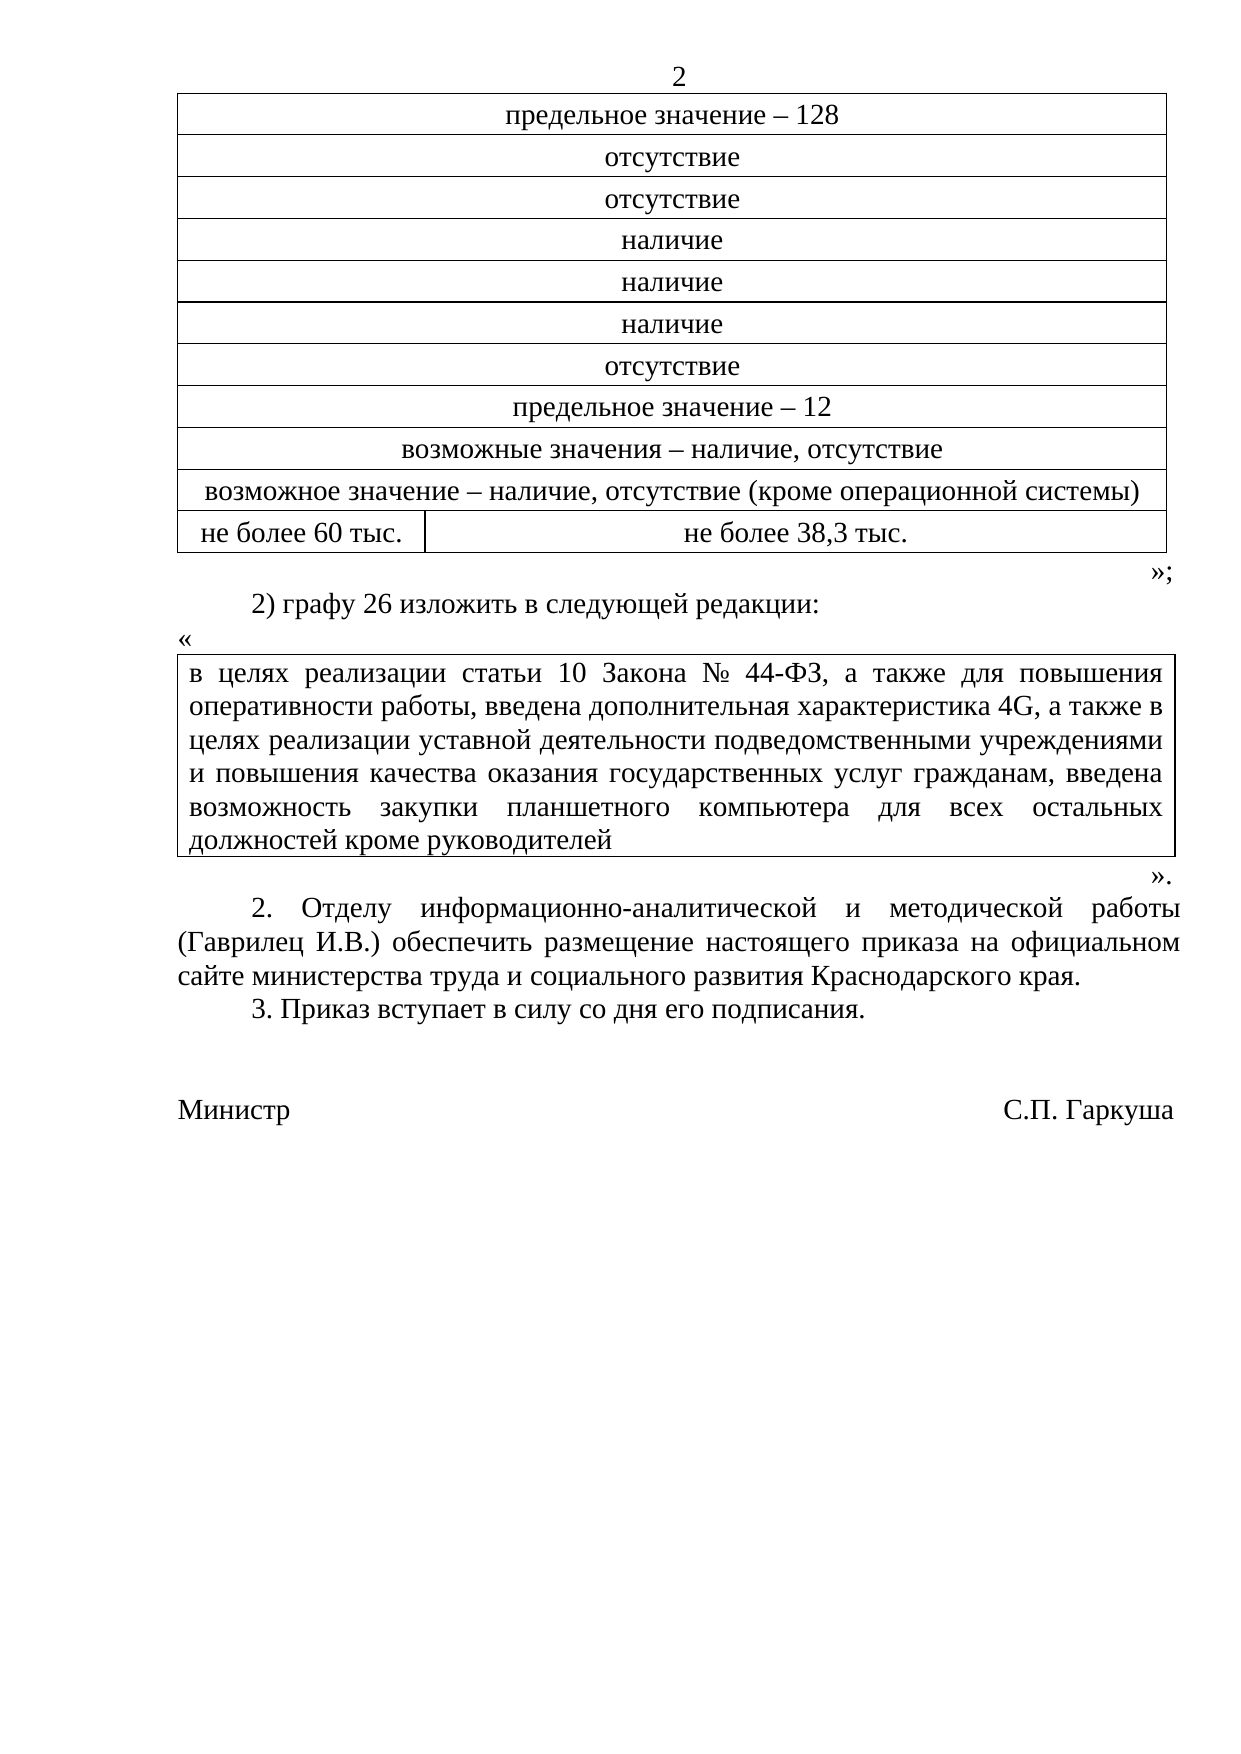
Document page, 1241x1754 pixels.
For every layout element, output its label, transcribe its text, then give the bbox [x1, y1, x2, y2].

table_cell отсутствие [178, 135, 1166, 176]
text »; [177, 553, 1181, 587]
text 2. Отделу информационно-аналитической и методической работы (Гаврилец И.В.) обеспечить размещение настоящего приказа на официальном сайте министерства труда и социального развития Краснодарского края. [177, 891, 1181, 991]
text ». [177, 857, 1181, 891]
text Министр С.П. Гаркуша [177, 1092, 1181, 1125]
table_cell предельное значение – 128 [178, 94, 1166, 134]
table_cell возможные значения – наличие, отсутствие [178, 428, 1166, 468]
table_cell возможное значение – наличие, отсутствие (кроме операционной системы) [178, 470, 1166, 510]
table_cell наличие [178, 261, 1166, 301]
table_cell предельное значение – 12 [178, 386, 1166, 427]
table_header в целях реализации статьи 10 Закона № 44-ФЗ, а также для повышения оперативности работы, введена дополнительная характеристика 4G, а также в целях реализации уставной деятельности подведомственными учреждениями и повышения качества оказания государственных услуг гражданам, введена возможность закупки планшетного компьютера для всех остальных должностей кроме руководителей [178, 655, 1174, 856]
text « [177, 620, 1181, 654]
table_cell не более 60 тыс. [178, 511, 424, 552]
table_cell не более 38,3 тыс. [426, 511, 1166, 552]
text 3. Приказ вступает в силу со дня его подписания. [177, 991, 1181, 1025]
table_cell отсутствие [178, 177, 1166, 218]
text 2) графу 26 изложить в следующей редакции: [177, 587, 1181, 620]
table_cell наличие [178, 303, 1166, 343]
table_cell наличие [178, 219, 1166, 260]
table_cell отсутствие [178, 344, 1166, 385]
